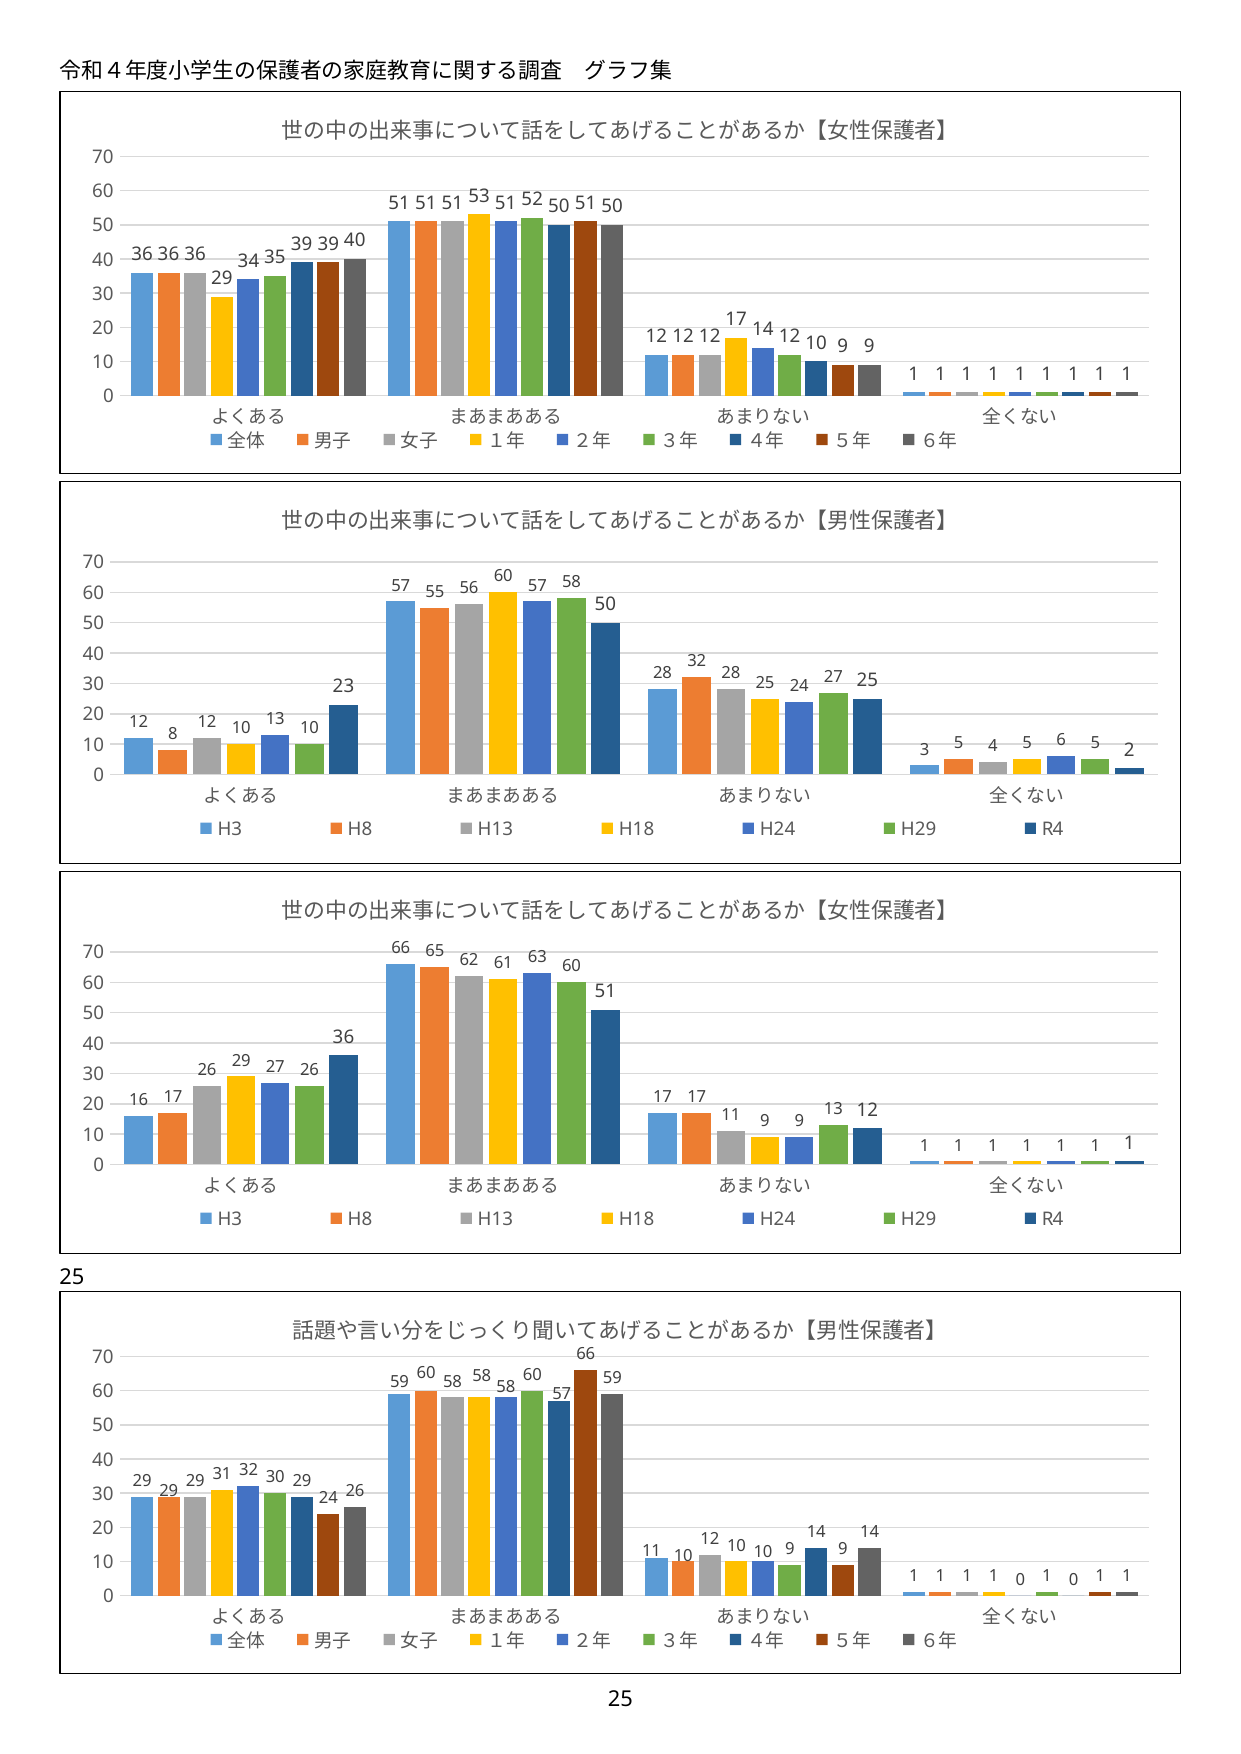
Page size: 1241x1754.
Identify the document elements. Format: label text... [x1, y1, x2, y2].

text 25 [59, 1261, 1181, 1291]
